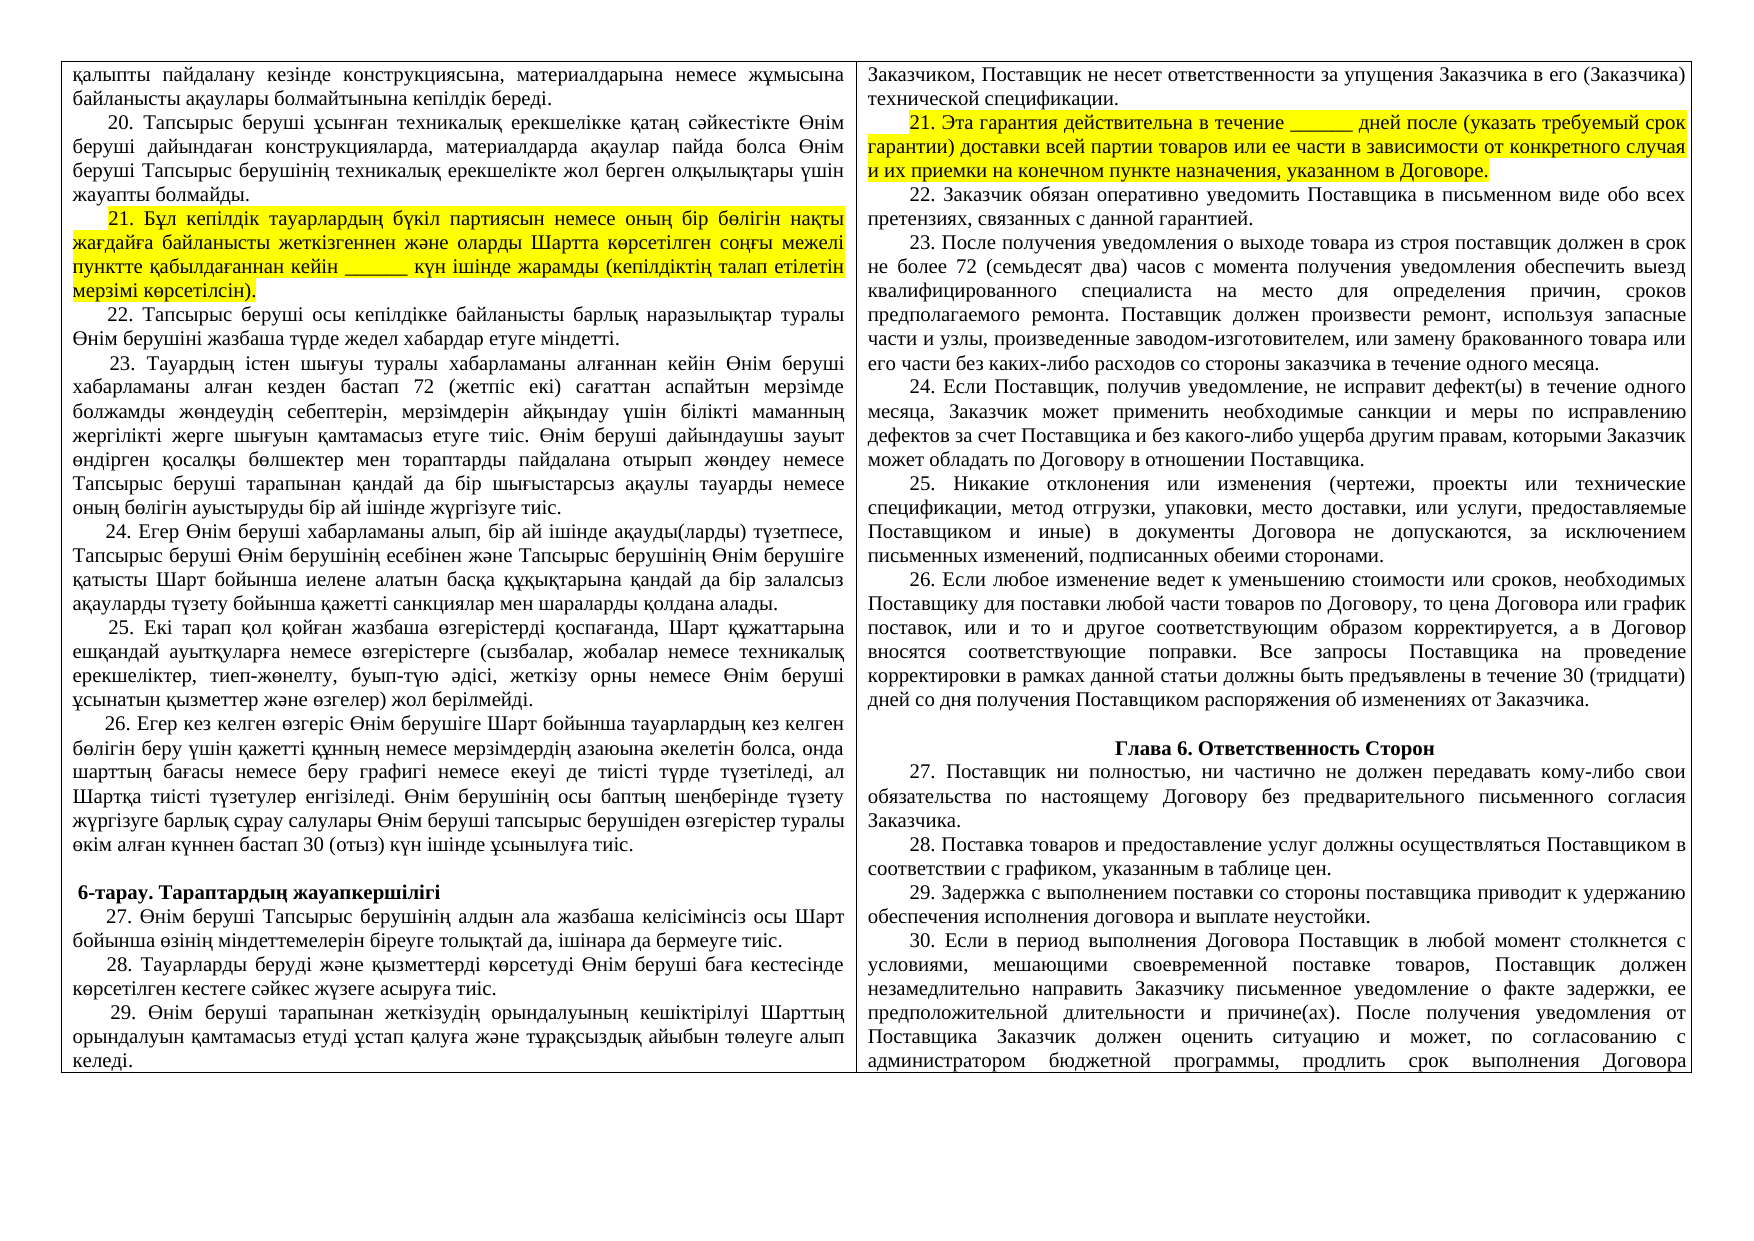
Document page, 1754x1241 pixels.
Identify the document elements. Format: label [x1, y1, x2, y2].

table_cell [62, 62, 856, 1072]
table_cell [857, 62, 1691, 1072]
table_cell [1691, 59, 1695, 1075]
